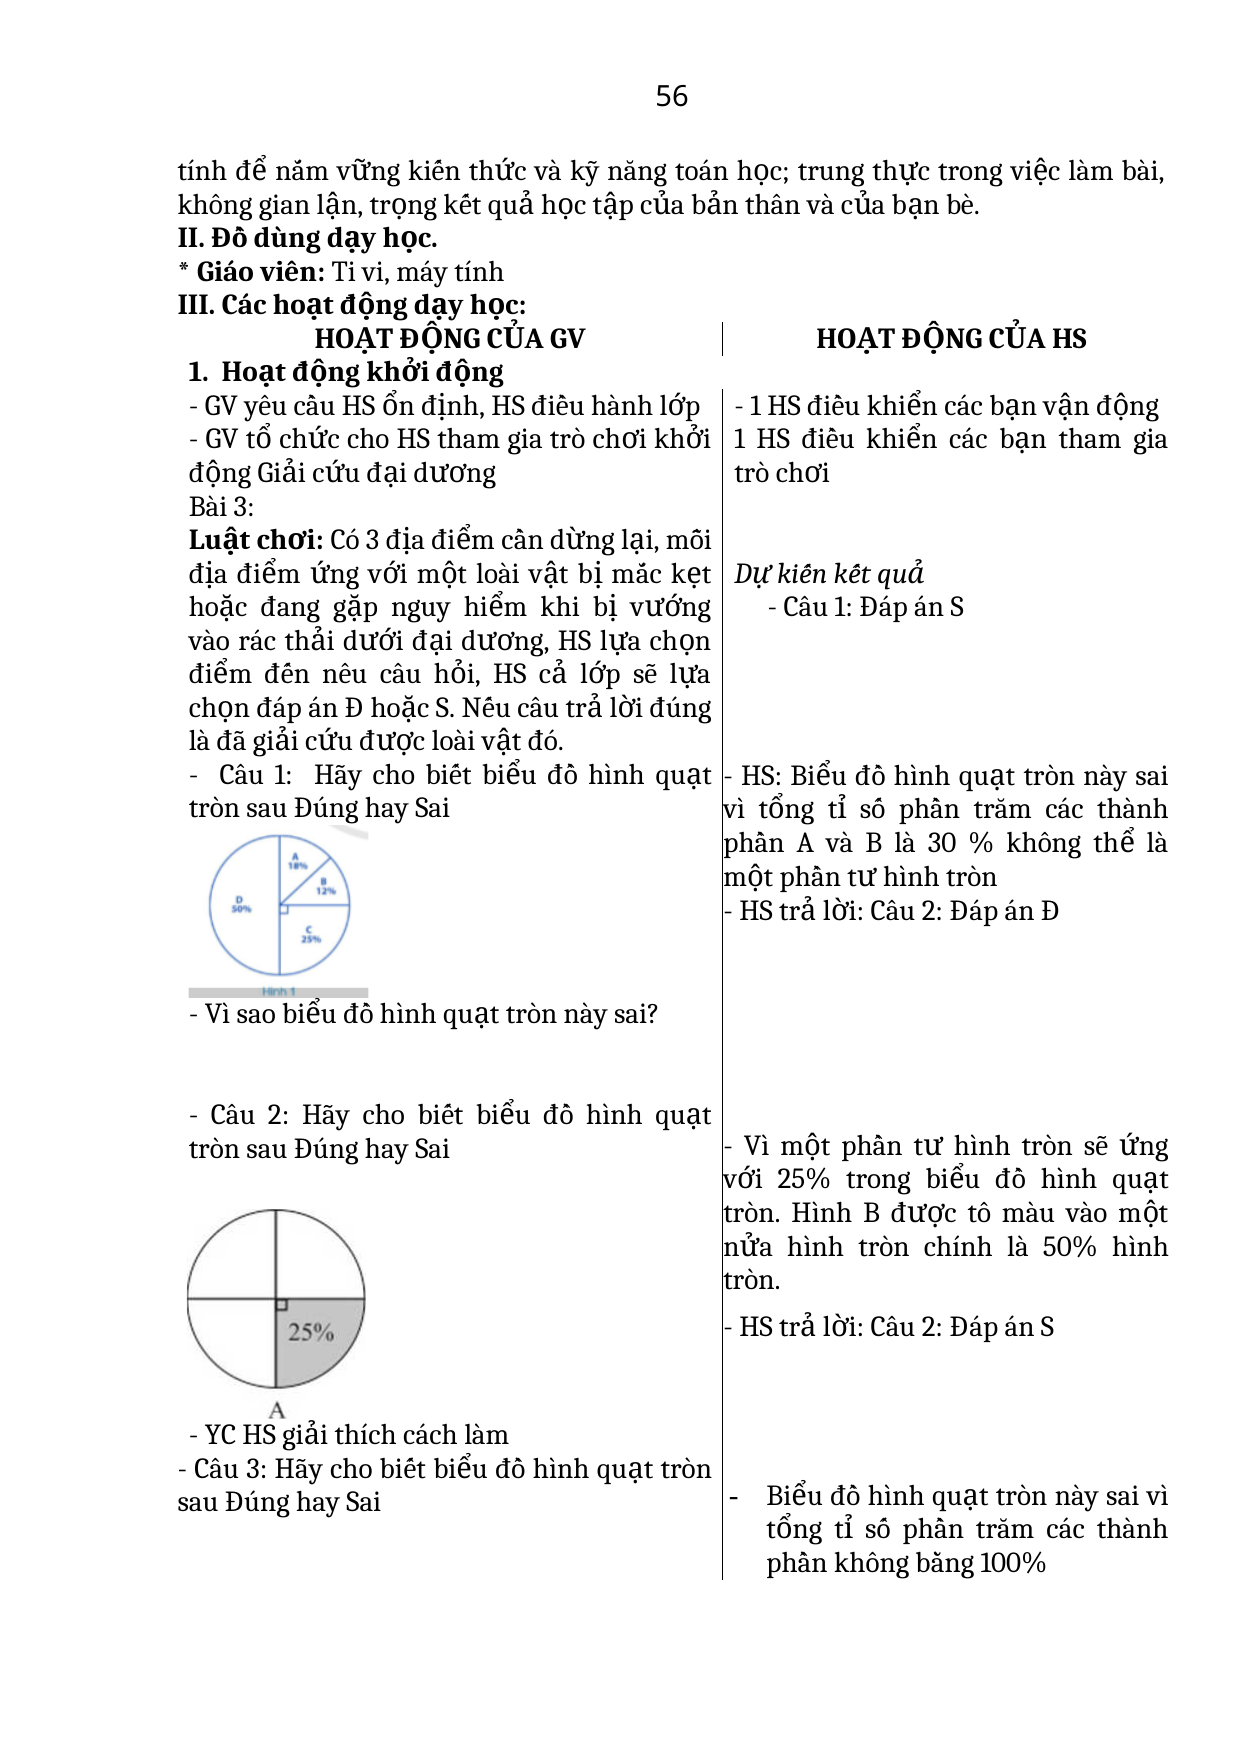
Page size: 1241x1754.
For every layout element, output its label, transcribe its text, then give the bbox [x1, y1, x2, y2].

table_header HOẠT ĐỘNG CỦA GV [177, 322, 722, 356]
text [177, 154, 1166, 221]
text II. Đồ dùng dạy học. [177, 221, 1166, 255]
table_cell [177, 389, 722, 1580]
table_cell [723, 389, 1180, 1580]
picture [188, 825, 369, 998]
table_cell 1. Hoạt động khởi động [177, 356, 1180, 389]
table_header HOẠT ĐỘNG CỦA HS [723, 322, 1180, 356]
picture [186, 1209, 366, 1419]
text III. Các hoạt động dạy học: [177, 288, 1166, 322]
text * Giáo viên: Ti vi, máy tính [177, 255, 1166, 288]
